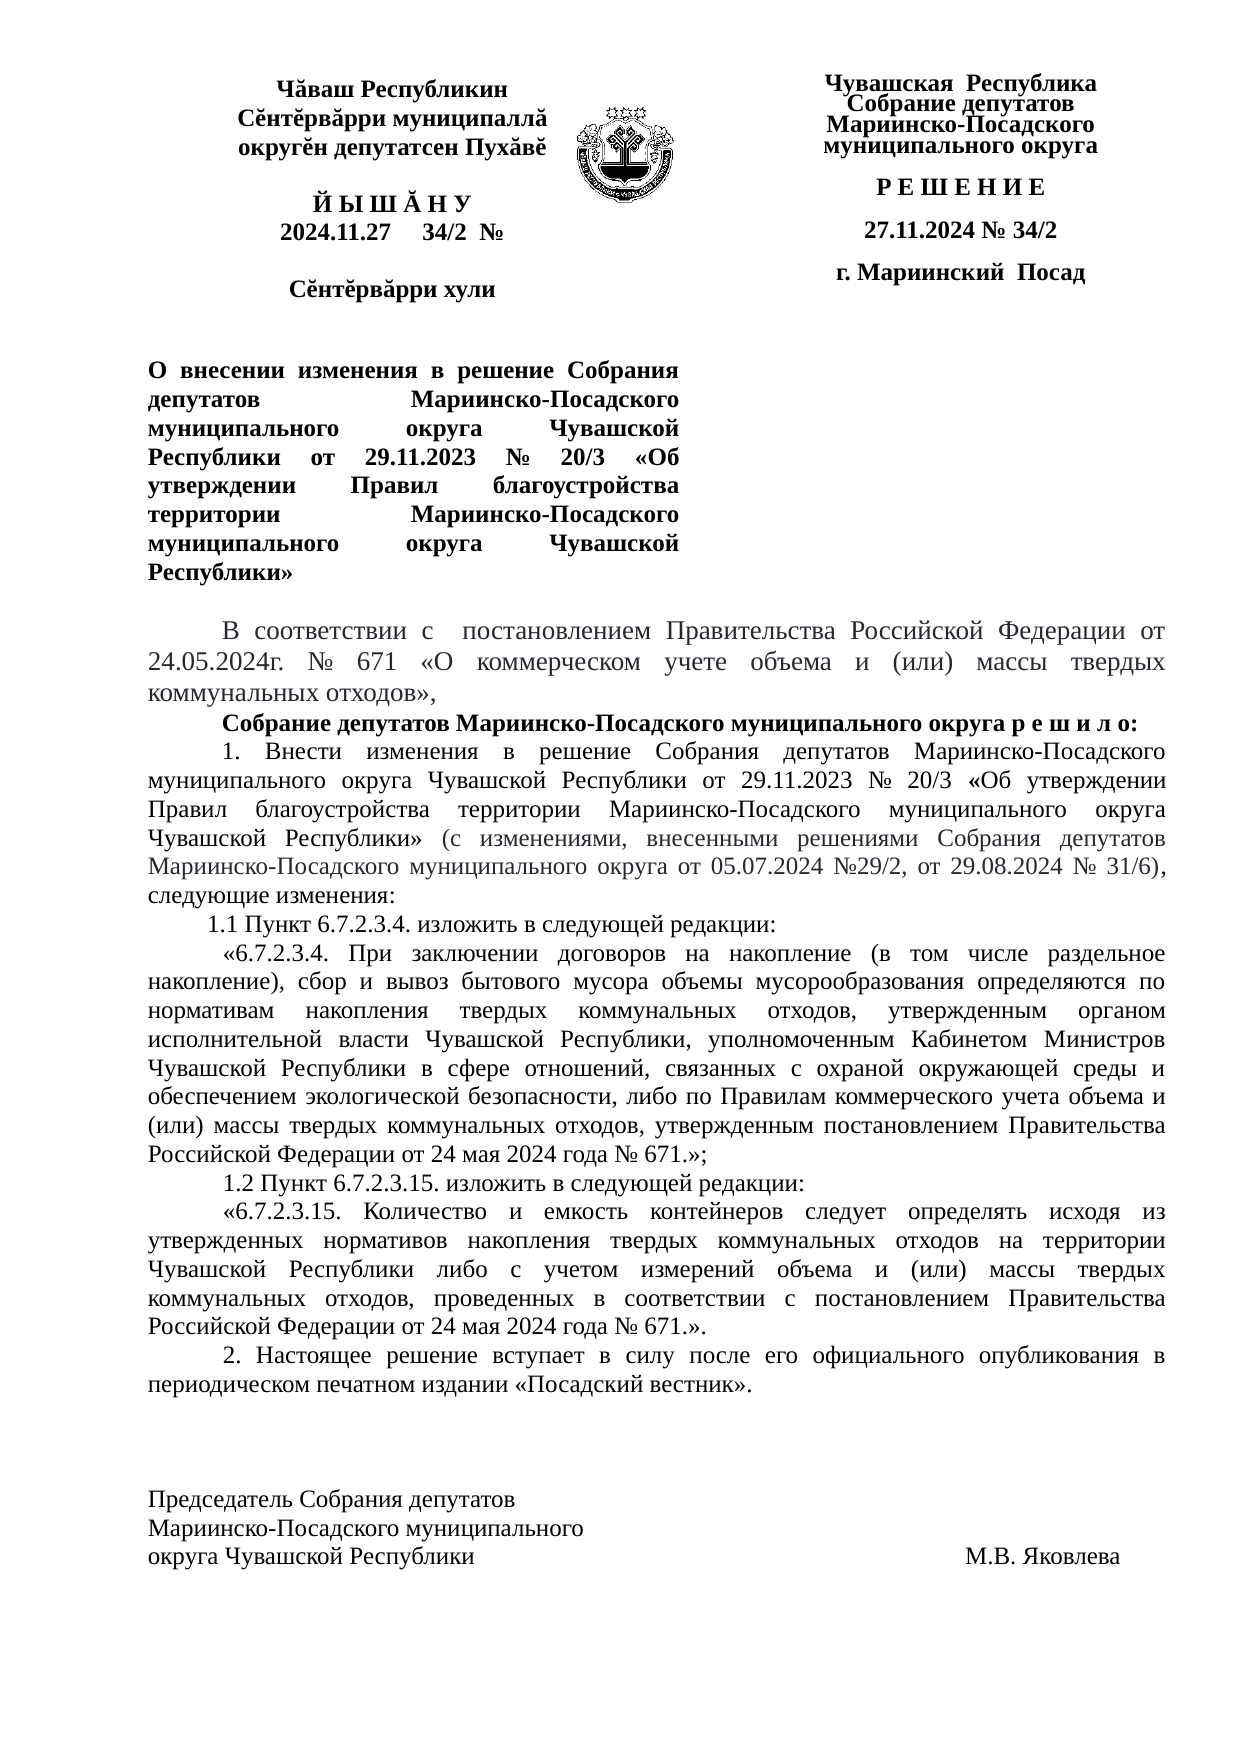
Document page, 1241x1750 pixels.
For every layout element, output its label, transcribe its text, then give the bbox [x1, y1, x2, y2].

table_header Чувашская Республика Собрание депутатов Мариинско-Посадского муниципального округа Р Е Ш Е Н И Е 27.11.2024 № 34/2 г. Мариинский Посад [694, 74, 1152, 356]
table_header Чăваш Республикин Сĕнтĕрвăрри муниципаллă округĕн депутатсен Пухăвĕ Й Ы Ш Ă Н У 2024.11.27 34/2 № Сĕнтĕрвăрри хули [148, 74, 561, 356]
text О внесении изменения в решение Собрания депутатов Мариинско-Посадского муниципального округа Чувашской Республики от 29.11.2023 № 20/3 «Об утверждении Правил благоустройства территории Мариинско-Посадского муниципального округа Чувашской Республики» [148, 356, 679, 586]
text 1.1 Пункт 6.7.2.3.4. изложить в следующей редакции: [148, 909, 1167, 938]
text Собрание депутатов Мариинско-Посадского муниципального округа р е ш и л о: [148, 708, 1167, 736]
text В соответствии с постановлением Правительства Российской Федерации от 24.05.2024г. № 671 «О коммерческом учете объема и (или) массы твердых коммунальных отходов», [148, 614, 1167, 708]
table_header М.В. Яковлева [800, 1484, 1131, 1570]
picture [572, 103, 676, 205]
text 1.2 Пункт 6.7.2.3.15. изложить в следующей редакции: [148, 1168, 1167, 1196]
text 2. Настоящее решение вступает в силу после его официального опубликования в периодическом печатном издании «Посадский вестник». [148, 1340, 1167, 1398]
text 1. Внести изменения в решение Собрания депутатов Мариинско-Посадского муниципального округа Чувашской Республики от 29.11.2023 № 20/3 «Об утверждении Правил благоустройства территории Мариинско-Посадского муниципального округа Чувашской Республики» (с изменениями, внесенными решениями Собрания депутатов Мариинско-Посадского муниципального округа от 05.07.2024 №29/2, от 29.08.2024 № 31/6), следующие изменения: [148, 736, 1167, 909]
text «6.7.2.3.15. Количество и емкость контейнеров следует определять исходя из утвержденных нормативов накопления твердых коммунальных отходов на территории Чувашской Республики либо с учетом измерений объема и (или) массы твердых коммунальных отходов, проведенных в соответствии с постановлением Правительства Российской Федерации от 24 мая 2024 года № 671.». [148, 1196, 1167, 1340]
table_header Председатель Собрания депутатов Мариинско-Посадского муниципального округа Чувашской Республики [136, 1484, 800, 1570]
text «6.7.2.3.4. При заключении договоров на накопление (в том числе раздельное накопление), сбор и вывоз бытового мусора объемы мусорообразования определяются по нормативам накопления твердых коммунальных отходов, утвержденным органом исполнительной власти Чувашской Республики, уполномоченным Кабинетом Министров Чувашской Республики в сфере отношений, связанных с охраной окружающей среды и обеспечением экологической безопасности, либо по Правилам коммерческого учета объема и (или) массы твердых коммунальных отходов, утвержденным постановлением Правительства Российской Федерации от 24 мая 2024 года № 671.»; [148, 938, 1167, 1168]
table_header [561, 74, 694, 356]
